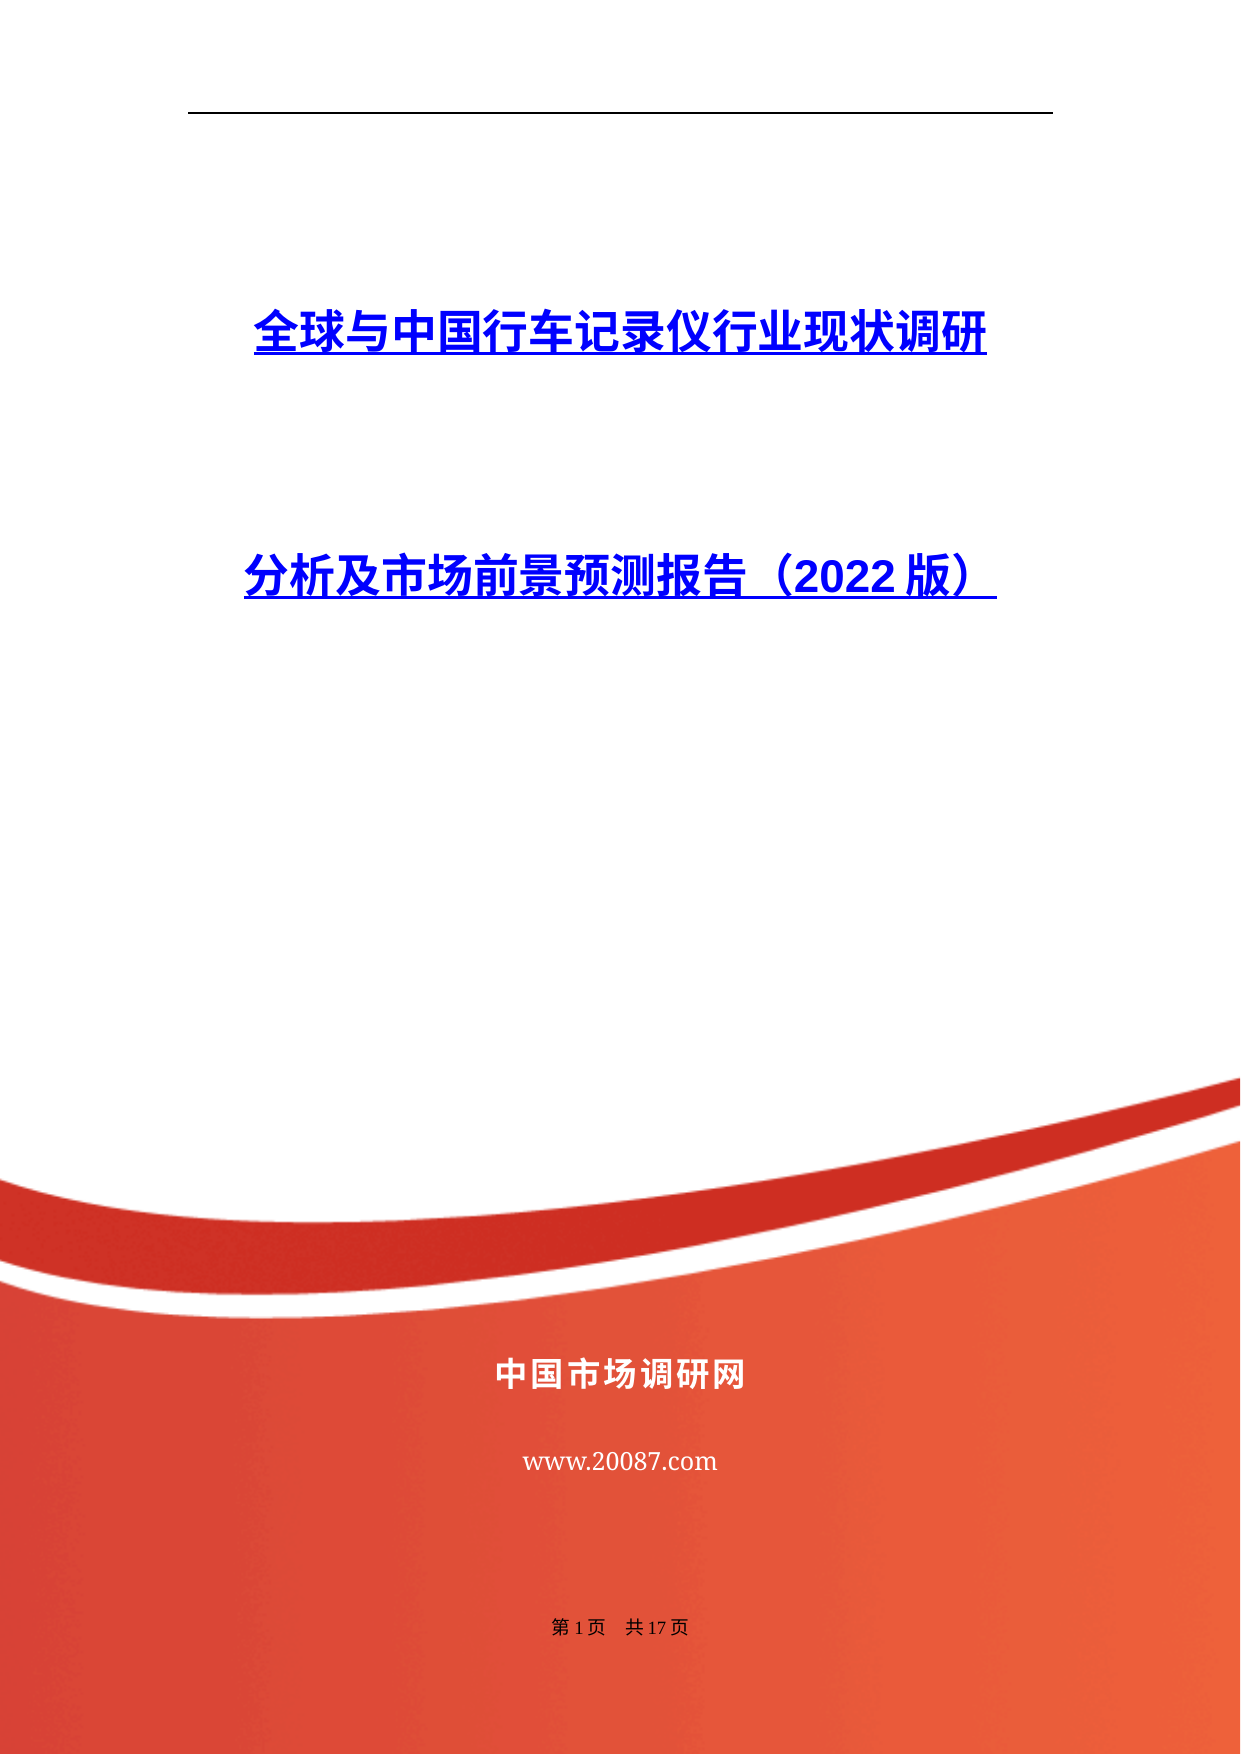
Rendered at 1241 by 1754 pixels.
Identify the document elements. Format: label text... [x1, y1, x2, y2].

picture [0, 1006, 1241, 1754]
subtitle 中国市场调研网 [187, 1339, 1053, 1404]
text www.20087.com [187, 1428, 1053, 1493]
table_header 全球与中国行车记录仪行业现状调研分析及市场前景预测报告（2022版） [188, 207, 1053, 773]
